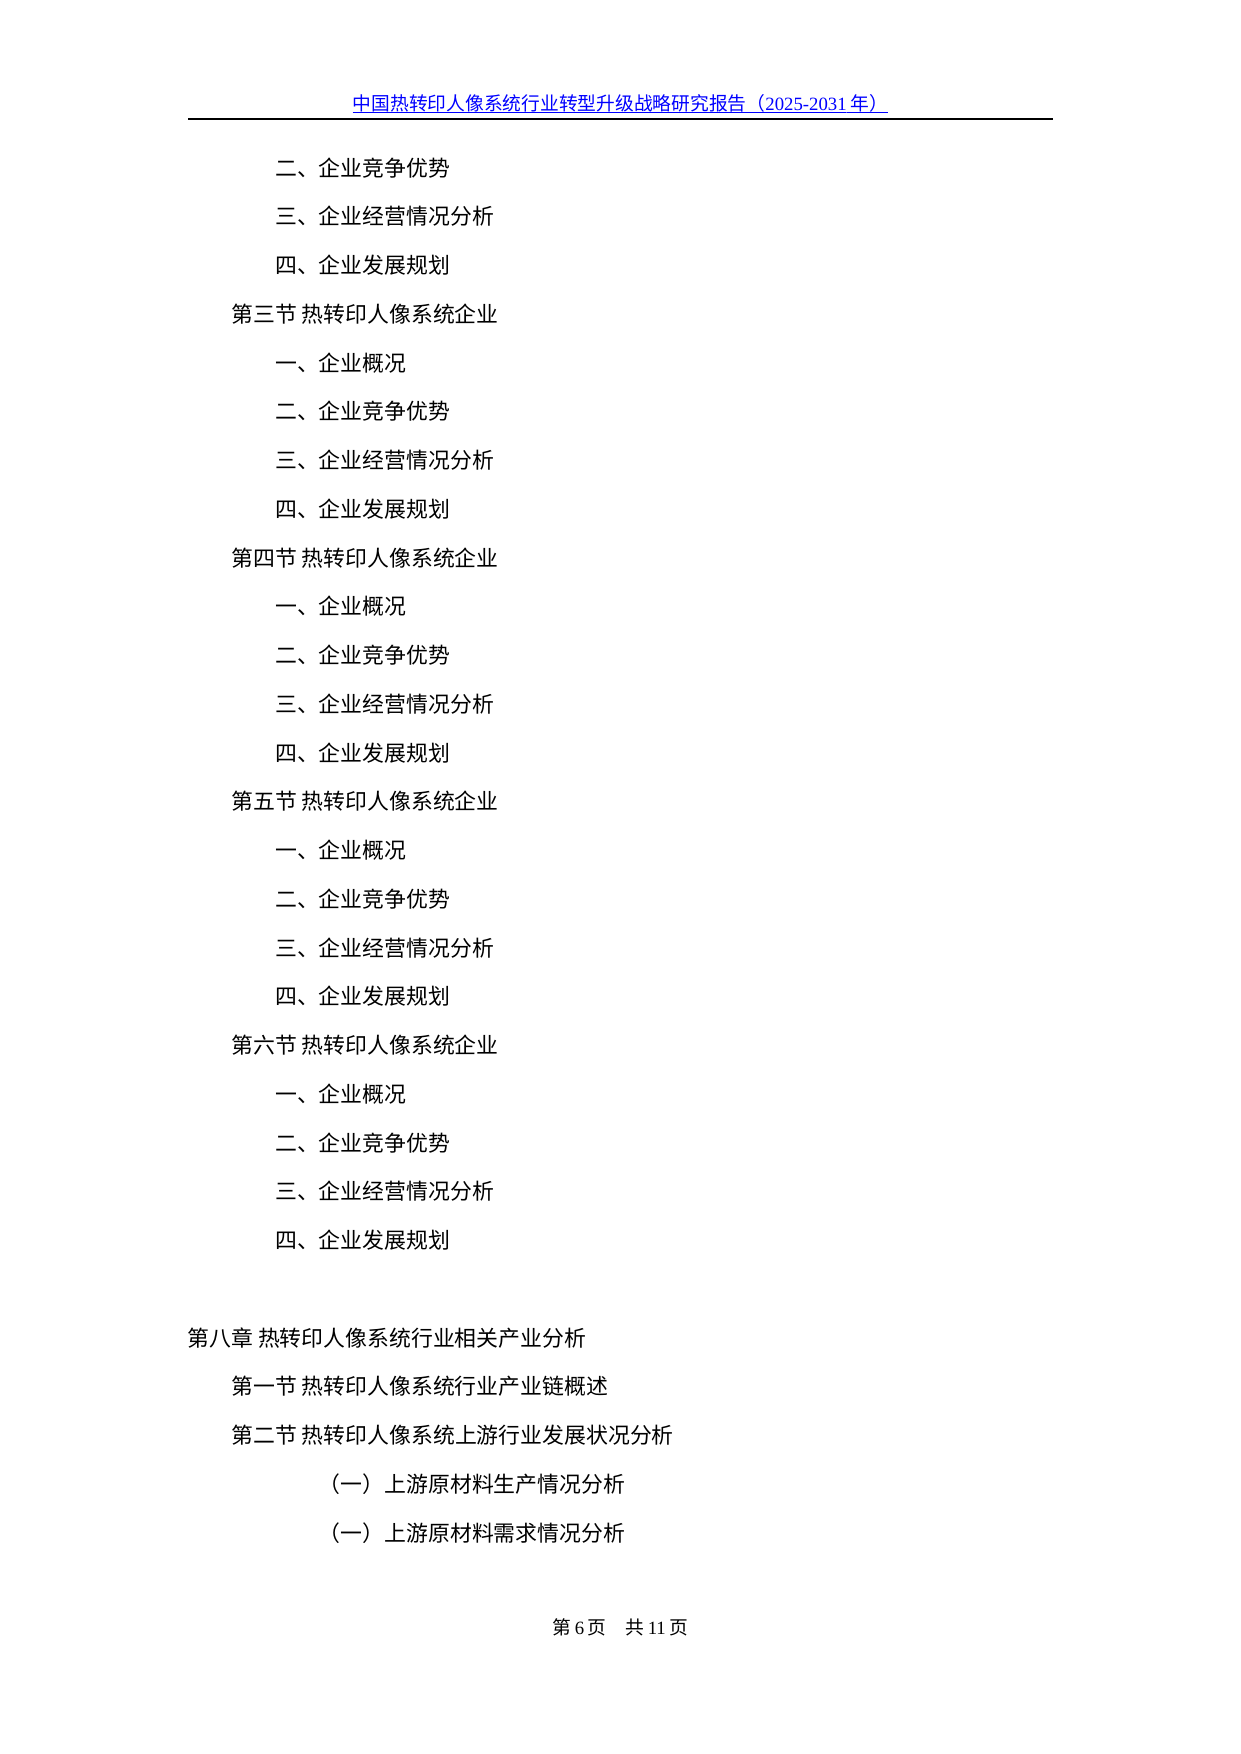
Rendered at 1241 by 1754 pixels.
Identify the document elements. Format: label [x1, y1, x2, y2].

text [187, 150, 1053, 1548]
